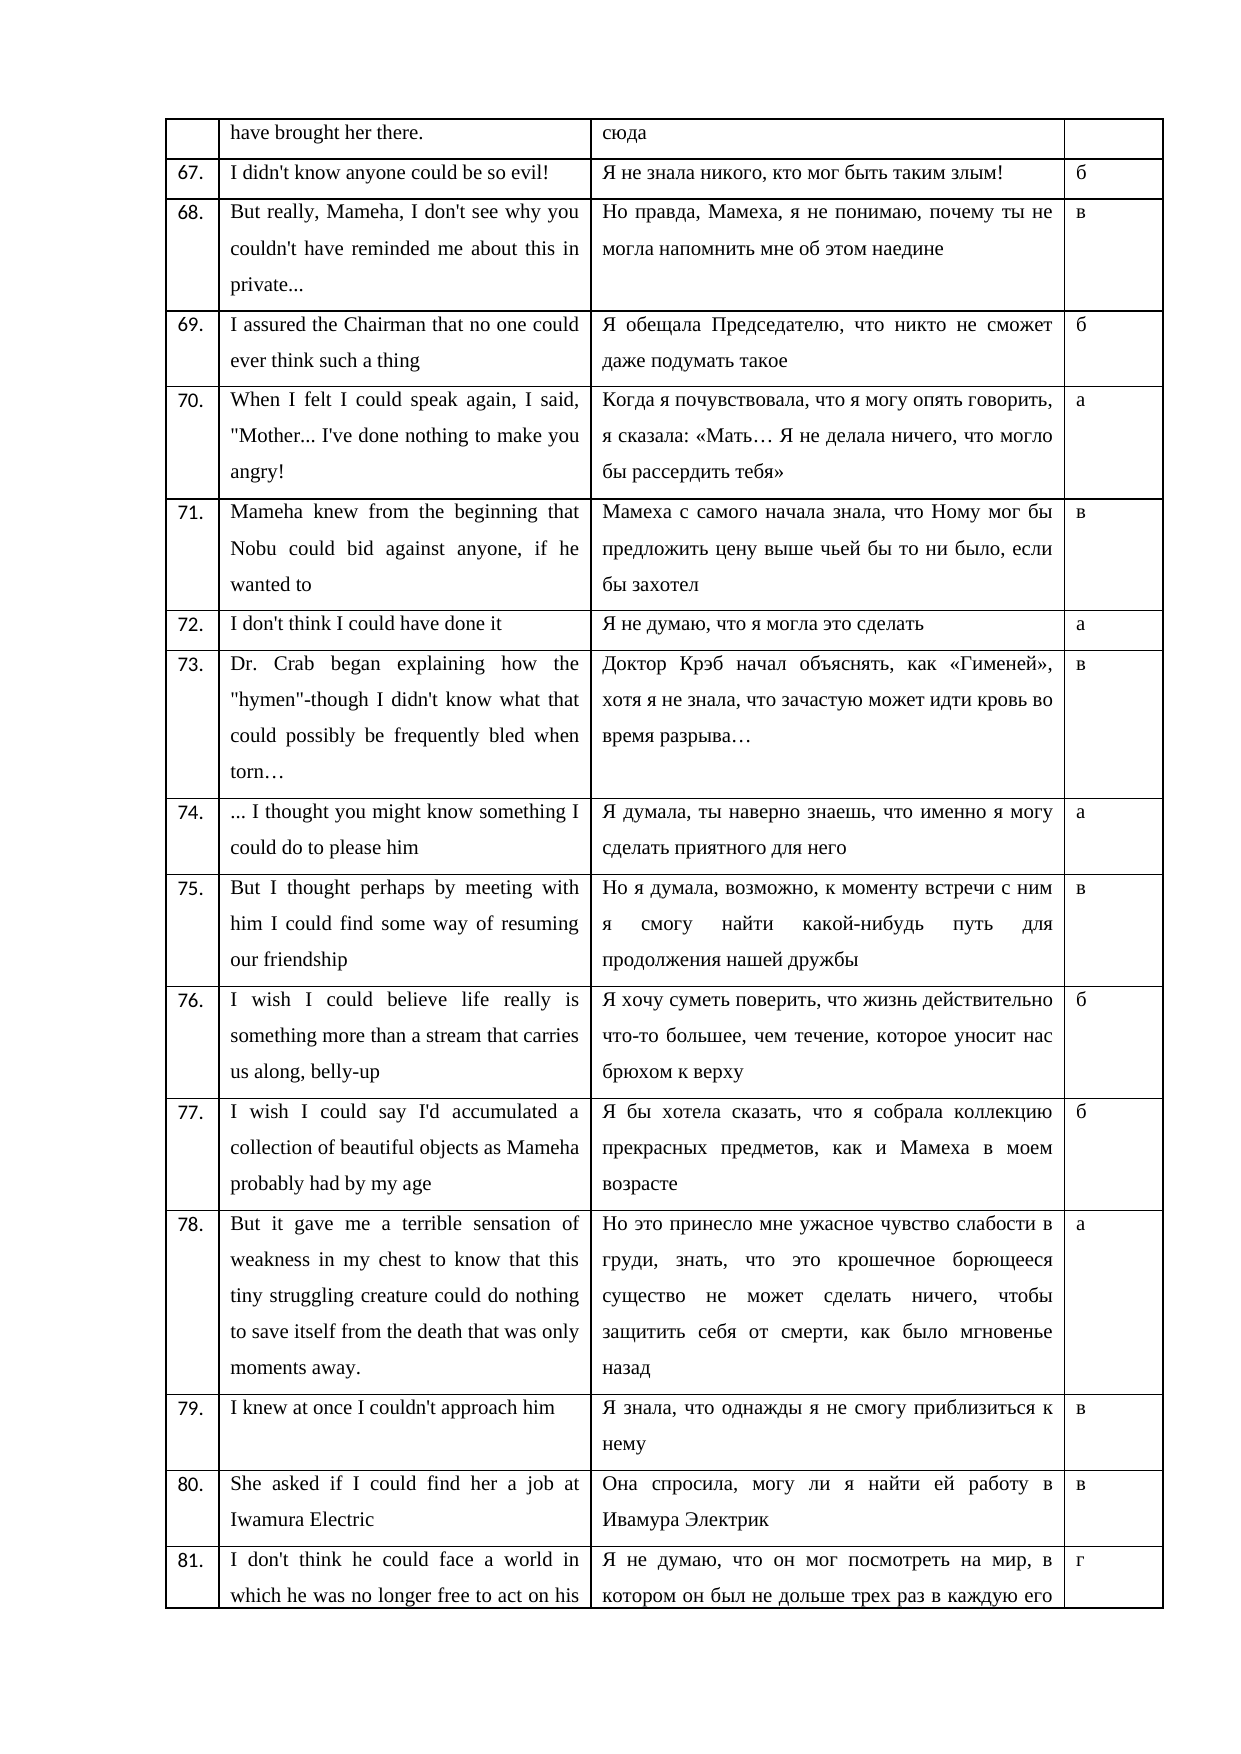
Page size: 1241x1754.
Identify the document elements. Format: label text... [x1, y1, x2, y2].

table_cell б [1065, 1099, 1162, 1209]
table_cell Я не думаю, что я могла это сделать [592, 611, 1064, 650]
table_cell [592, 1547, 1064, 1607]
table_cell But it gave me a terrible sensation of weakness in my chest to know that this tiny struggling creature could do nothing to save itself from the death that was only moments away. [220, 1211, 590, 1394]
table_cell б [1065, 160, 1162, 198]
table_cell Я бы хотела сказать, что я собрала коллекцию прекрасных предметов, как и Мамеха в моем возрасте [592, 1099, 1064, 1209]
table_cell [167, 1471, 218, 1546]
table_cell I didn't know anyone could be so evil! [220, 160, 590, 198]
table_cell I wish I could believe life really is something more than a stream that carries us along, belly-up [220, 987, 590, 1098]
table_cell When I felt I could speak again, I said, "Mother... I've done nothing to make you angry! [220, 387, 590, 498]
table_cell Она спросила, могу ли я найти ей работу в Ивамура Электрик [592, 1471, 1064, 1546]
table_cell [167, 387, 218, 498]
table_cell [220, 1547, 590, 1607]
table_cell а [1065, 1211, 1162, 1394]
table_cell [167, 120, 218, 158]
table_cell [167, 1211, 218, 1394]
table_cell б [1065, 312, 1162, 386]
table_cell I don't think I could have done it [220, 611, 590, 650]
table_cell But really, Mameha, I don't see why you couldn't have reminded me about this in private... [220, 200, 590, 310]
table_cell Но я думала, возможно, к моменту встречи с ним я смогу найти какой-нибудь путь для продолжения нашей дружбы [592, 875, 1064, 986]
table_cell [167, 875, 218, 986]
table_cell [167, 651, 218, 798]
table_cell [167, 1099, 218, 1209]
table_cell I knew at once I couldn't approach him [220, 1395, 590, 1469]
table_cell Я думала, ты наверно знаешь, что именно я могу сделать приятного для него [592, 799, 1064, 874]
table_cell ... I thought you might know something I could do to please him [220, 799, 590, 874]
table_cell в [1065, 651, 1162, 798]
table_cell г [1065, 1547, 1162, 1607]
table_cell в [1065, 875, 1162, 986]
table_cell Но это принесло мне ужасное чувство слабости в груди, знать, что это крошечное борющееся существо не может сделать ничего, чтобы защитить себя от смерти, как было мгновенье назад [592, 1211, 1064, 1394]
table_cell [167, 312, 218, 386]
table_cell в [1065, 1471, 1162, 1546]
table_cell в [1065, 120, 1162, 158]
table_cell [167, 799, 218, 874]
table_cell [592, 120, 1064, 158]
table_cell Мамеха с самого начала знала, что Ному мог бы предложить цену выше чьей бы то ни было, если бы захотел [592, 500, 1064, 610]
table_cell [167, 1395, 218, 1469]
table_cell [167, 611, 218, 650]
table_cell Я знала, что однажды я не смогу приблизиться к нему [592, 1395, 1064, 1469]
table_cell б [1065, 987, 1162, 1098]
table_cell I wish I could say I'd accumulated a collection of beautiful objects as Mameha probably had by my age [220, 1099, 590, 1209]
table_cell I assured the Chairman that no one could ever think such a thing [220, 312, 590, 386]
table_cell [167, 160, 218, 198]
table_cell [167, 500, 218, 610]
table_cell Я хочу суметь поверить, что жизнь действительно что-то большее, чем течение, которое уносит нас брюхом к верху [592, 987, 1064, 1098]
table_cell а [1065, 611, 1162, 650]
table_cell а [1065, 387, 1162, 498]
table_cell Доктор Крэб начал объяснять, как «Гименей», хотя я не знала, что зачастую может идти кровь во время разрыва… [592, 651, 1064, 798]
table_cell But I thought perhaps by meeting with him I could find some way of resuming our friendship [220, 875, 590, 986]
table_cell Я не знала никого, кто мог быть таким злым! [592, 160, 1064, 198]
table_cell [167, 987, 218, 1098]
table_cell [167, 200, 218, 310]
table_cell Но правда, Мамеха, я не понимаю, почему ты не могла напомнить мне об этом наедине [592, 200, 1064, 310]
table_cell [220, 120, 590, 158]
table_cell в [1065, 200, 1162, 310]
table_cell Я обещала Председателю, что никто не сможет даже подумать такое [592, 312, 1064, 386]
table_cell [167, 1547, 218, 1607]
table_cell Когда я почувствовала, что я могу опять говорить, я сказала: «Мать… Я не делала ничего, что могло бы рассердить тебя» [592, 387, 1064, 498]
table_cell Mameha knew from the beginning that Nobu could bid against anyone, if he wanted to [220, 500, 590, 610]
table_cell в [1065, 1395, 1162, 1469]
table_cell в [1065, 500, 1162, 610]
table_cell а [1065, 799, 1162, 874]
table_cell Dr. Crab began explaining how the "hymen"-though I didn't know what that could possibly be frequently bled when torn… [220, 651, 590, 798]
table_cell She asked if I could find her a job at Iwamura Electric [220, 1471, 590, 1546]
